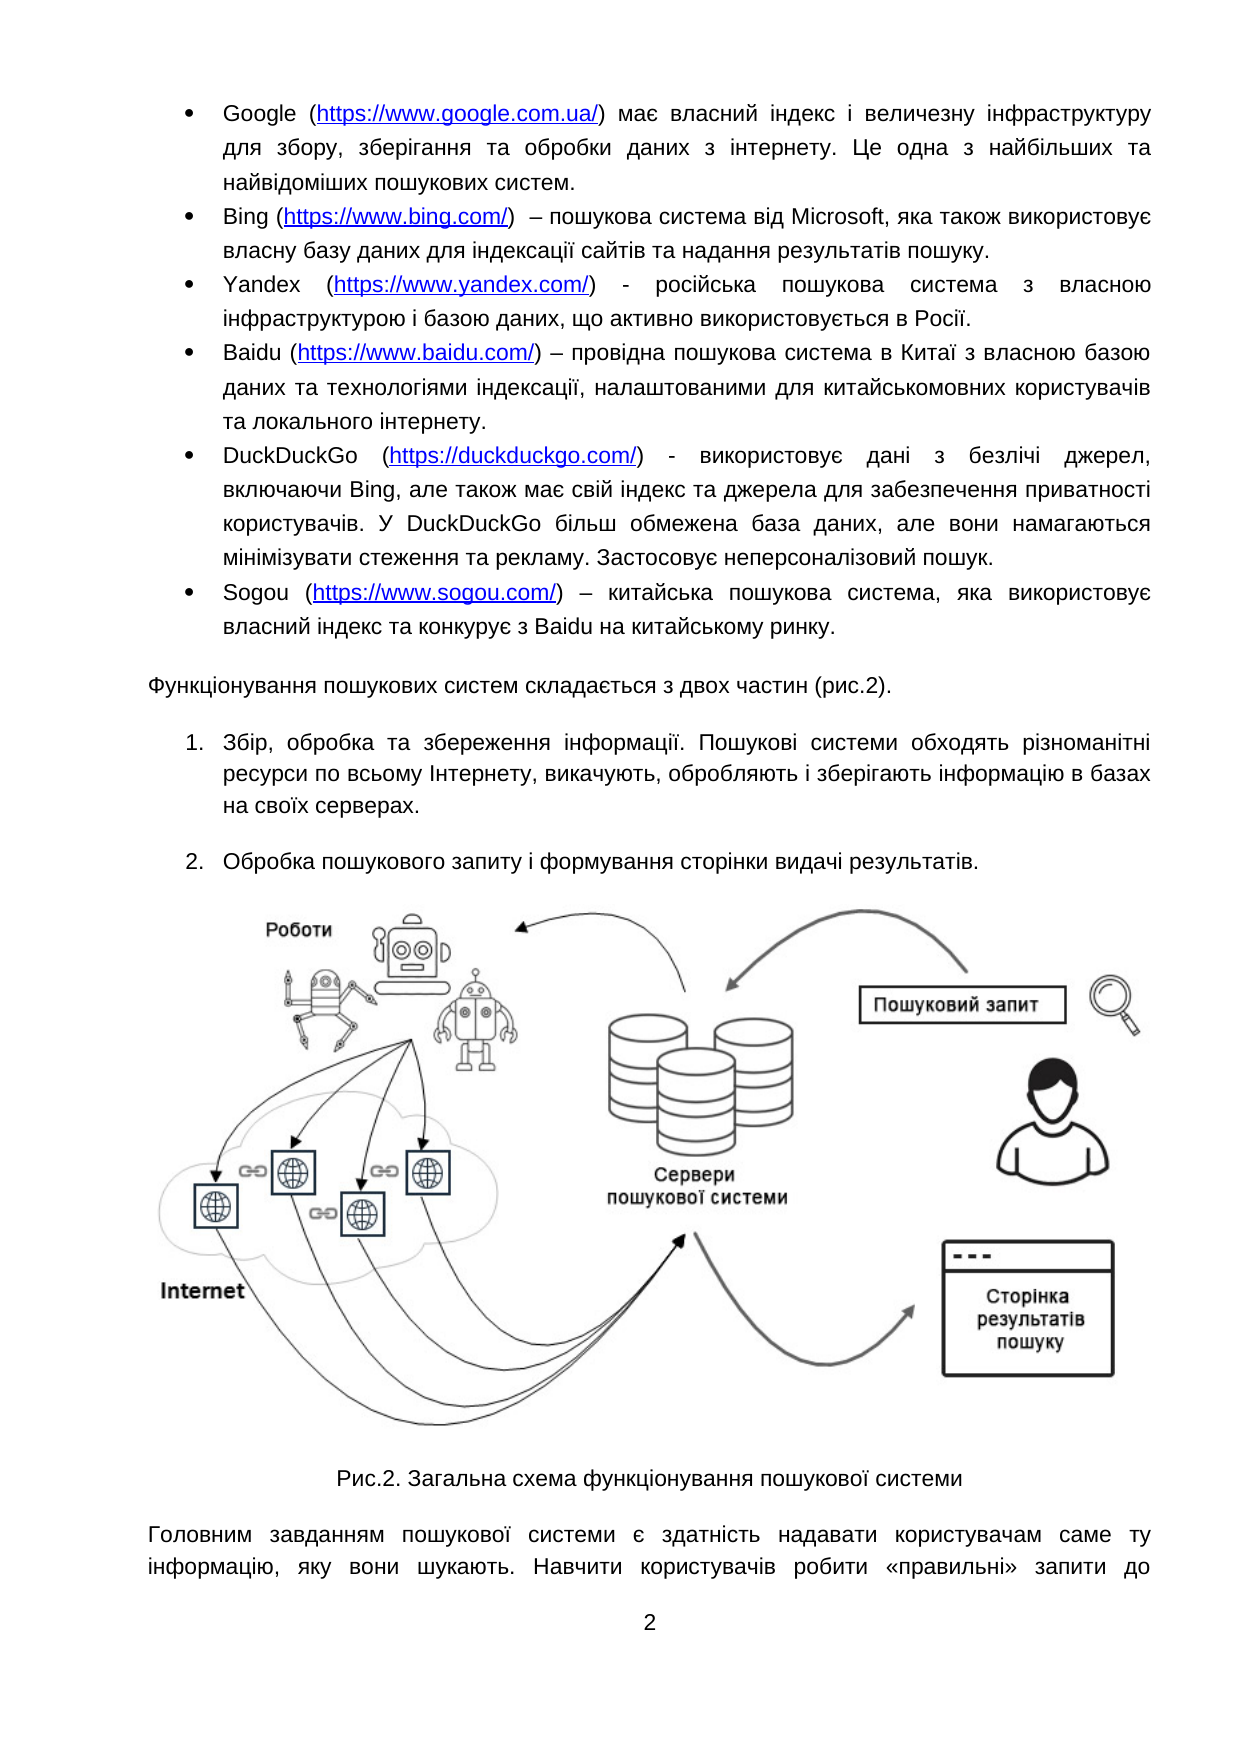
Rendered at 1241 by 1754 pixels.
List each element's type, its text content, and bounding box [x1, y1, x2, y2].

list Yandex (https://www.yandex.com/) - російська пошукова система з власною інфраструктурою і базою даних, що активно використовується в Росії. [185, 271, 1152, 332]
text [148, 1521, 1152, 1579]
list Sogou (https://www.sogou.com/) – китайська пошукова система, яка використовує власний індекс та конкурує з Baidu на китайському ринку. [185, 578, 1152, 639]
text Функціонування пошукових систем складається з двох частин (рис.2). [148, 672, 1152, 698]
list Обробка пошукового запиту і формування сторінки видачі результатів. [185, 848, 1152, 874]
list Google (https://www.google.com.ua/) має власний індекс і величезну інфраструктуру для збору, зберігання та обробки даних з інтернету. Це одна з найбільших та найвідоміших пошукових систем. [185, 100, 1152, 195]
picture [147, 904, 1151, 1435]
subtitle Рис.2. Загальна схема функціонування пошукової системи [148, 1464, 1152, 1491]
list Bing (https://www.bing.com/) – пошукова система від Microsoft, яка також використовує власну базу даних для індексації сайтів та надання результатів пошуку. [185, 203, 1152, 263]
list Baidu (https://www.baidu.com/) – провідна пошукова система в Китаї з власною базою даних та технологіями індексації, налаштованими для китайськомовних користувачів та локального інтернету. [185, 339, 1152, 434]
list Збір, обробка та збереження інформації. Пошукові системи обходять різноманітні ресурси по всьому Інтернету, викачують, обробляють і зберігають інформацію в базах на своїх серверах. [185, 728, 1152, 818]
list DuckDuckGo (https://duckduckgo.com/) - використовує дані з безлічі джерел, включаючи Bing, але також має свій індекс та джерела для забезпечення приватності користувачів. У DuckDuckGo більш обмежена база даних, але вони намагаються мінімізувати стеження та рекламу. Застосовує неперсоналізовий пошук. [185, 442, 1152, 571]
